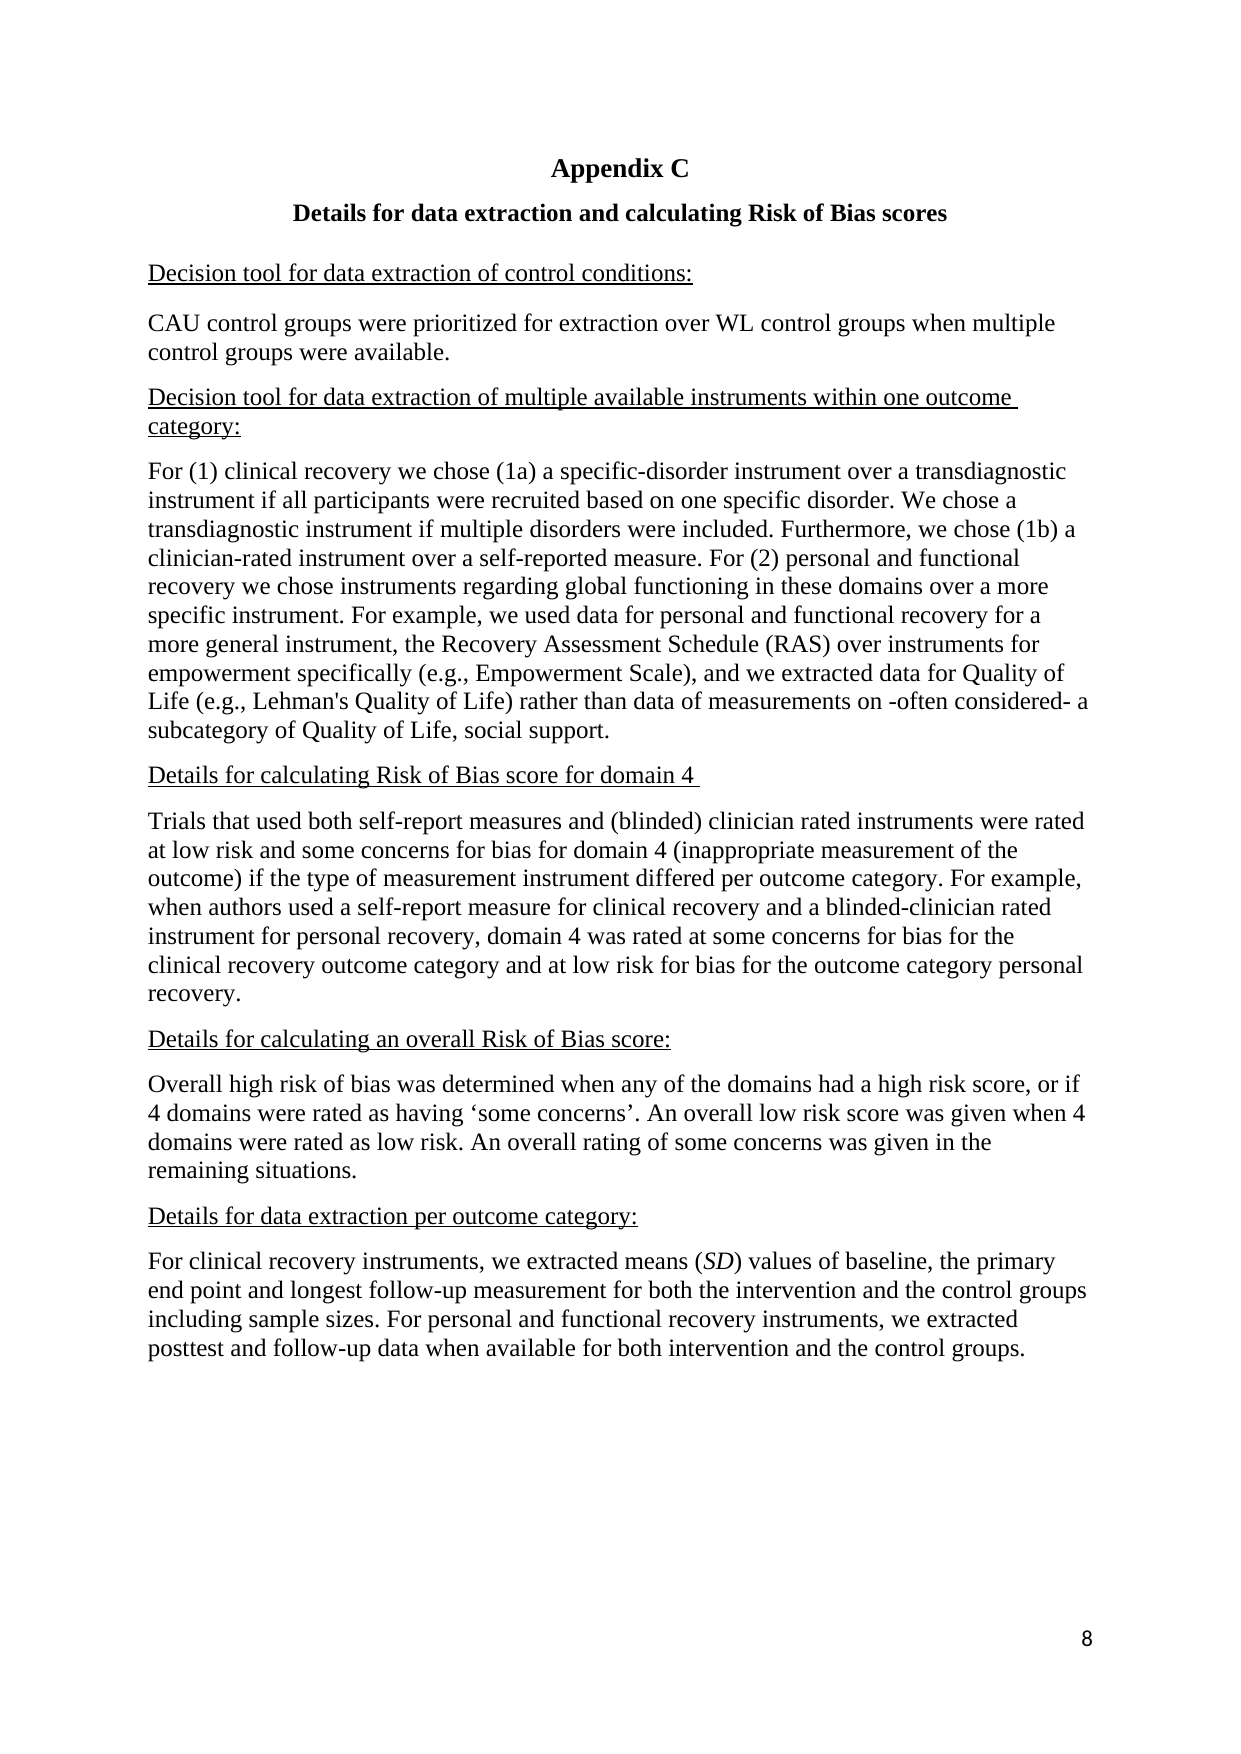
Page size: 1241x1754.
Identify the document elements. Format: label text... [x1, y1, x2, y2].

text For clinical recovery instruments, we extracted means (SD) values of baseline, the primary end point and longest follow-up measurement for both the intervention and the control groups including sample sizes. For personal and functional recovery instruments, we extracted posttest and follow-up data when available for both intervention and the control groups. [148, 1246, 1092, 1361]
text Overall high risk of bias was determined when any of the domains had a high risk score, or if 4 domains were rated as having ‘some concerns’. An overall low risk score was given when 4 domains were rated as low risk. An overall rating of some concerns was given in the remaining situations. [148, 1069, 1092, 1184]
subtitle Appendix C [148, 152, 1092, 183]
text Details for calculating an overall Risk of Bias score: [148, 1024, 1092, 1053]
text CAU control groups were prioritized for extraction over WL control groups when multiple control groups were available. [148, 308, 1092, 366]
text Decision tool for data extraction of control conditions: [148, 258, 1092, 287]
text Details for calculating Risk of Bias score for domain 4 [148, 761, 1092, 789]
text For (1) clinical recovery we chose (1a) a specific-disorder instrument over a transdiagnostic instrument if all participants were recruited based on one specific disorder. We chose a transdiagnostic instrument if multiple disorders were included. Furthermore, we chose (1b) a clinician-rated instrument over a self-reported measure. For (2) personal and functional recovery we chose instruments regarding global functioning in these domains over a more specific instrument. For example, we used data for personal and functional recovery for a more general instrument, the Recovery Assessment Schedule (RAS) over instruments for empowerment specifically (e.g., Empowerment Scale), and we extracted data for Quality of Life (e.g., Lehman's Quality of Life) rather than data of measurements on -often considered- a subcategory of Quality of Life, social support. [148, 456, 1092, 744]
text Trials that used both self-report measures and (blinded) clinician rated instruments were rated at low risk and some concerns for bias for domain 4 (inappropriate measurement of the outcome) if the type of measurement instrument differed per outcome category. For example, when authors used a self-report measure for clinical recovery and a blinded-clinician rated instrument for personal recovery, domain 4 was rated at some concerns for bias for the clinical recovery outcome category and at low risk for bias for the outcome category personal recovery. [148, 806, 1092, 1007]
text Decision tool for data extraction of multiple available instruments within one outcome category: [148, 382, 1092, 440]
text Details for data extraction per outcome category: [148, 1201, 1092, 1230]
text Details for data extraction and calculating Risk of Bias scores [148, 198, 1092, 227]
